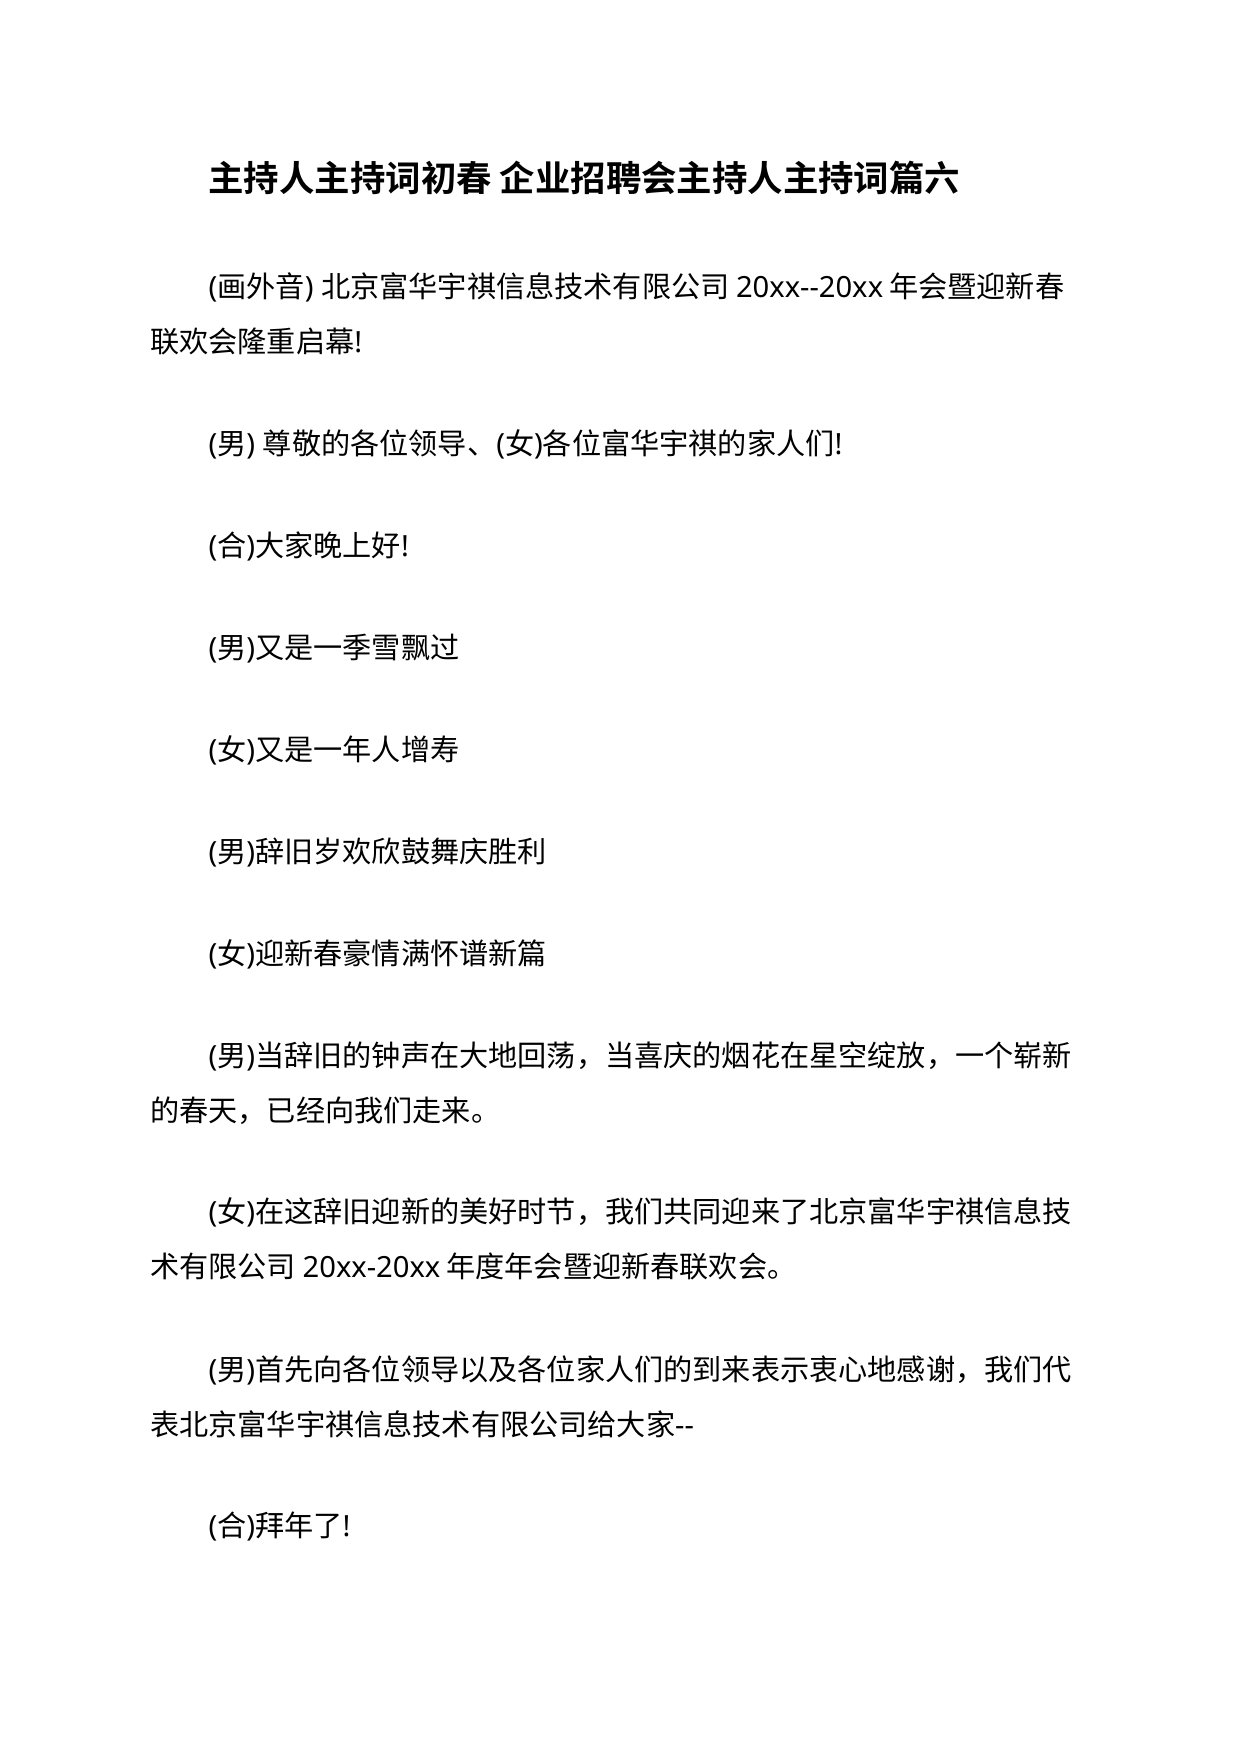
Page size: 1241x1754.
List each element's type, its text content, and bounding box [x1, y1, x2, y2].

text (男) 尊敬的各位领导、(女)各位富华宇祺的家人们! [150, 420, 1090, 463]
text (女)迎新春豪情满怀谱新篇 [150, 930, 1090, 973]
text (合)大家晚上好! [150, 522, 1090, 565]
text (男)当辞旧的钟声在大地回荡，当喜庆的烟花在星空绽放，一个崭新的春天，已经向我们走来。 [150, 1032, 1090, 1129]
text (女)在这辞旧迎新的美好时节，我们共同迎来了北京富华宇祺信息技术有限公司 20xx-20xx年度年会暨迎新春联欢会。 [150, 1189, 1090, 1286]
text (男)首先向各位领导以及各位家人们的到来表示衷心地感谢，我们代表北京富华宇祺信息技术有限公司给大家-- [150, 1346, 1090, 1443]
text (画外音) 北京富华宇祺信息技术有限公司 20xx--20xx年会暨迎新春联欢会隆重启幕! [150, 263, 1090, 361]
text 主持人主持词初春 企业招聘会主持人主持词篇六 [150, 150, 1090, 201]
text (男)辞旧岁欢欣鼓舞庆胜利 [150, 828, 1090, 871]
text (女)又是一年人增寿 [150, 726, 1090, 769]
text (合)拜年了! [150, 1503, 1090, 1545]
text (男)又是一季雪飘过 [150, 624, 1090, 667]
